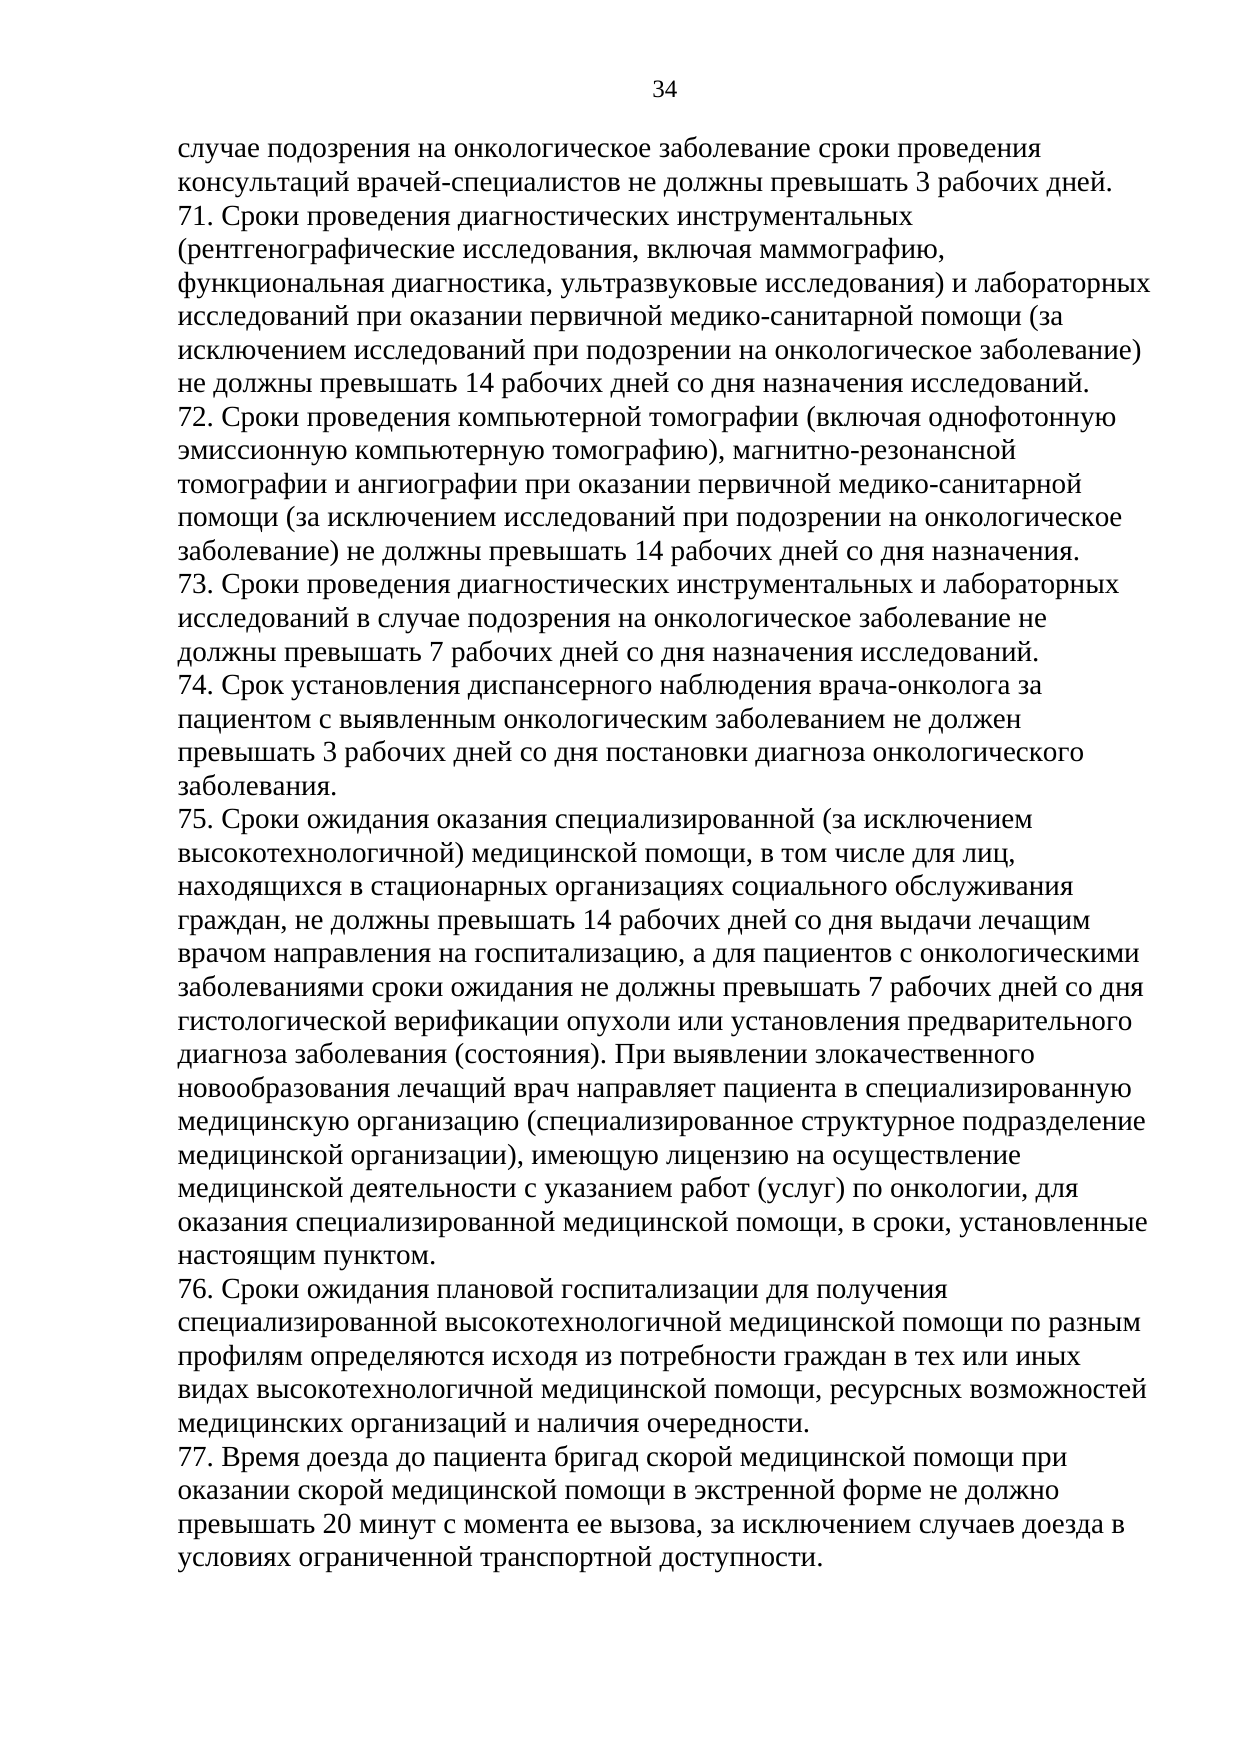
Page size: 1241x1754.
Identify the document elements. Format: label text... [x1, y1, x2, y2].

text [177, 131, 1152, 198]
text 76. Сроки ожидания плановой госпитализации для получения специализированной высокотехнологичной медицинской помощи по разным профилям определяются исходя из потребности граждан в тех или иных видах высокотехнологичной медицинской помощи, ресурсных возможностей медицинских организаций и наличия очередности. [177, 1271, 1152, 1439]
text 75. Сроки ожидания оказания специализированной (за исключением высокотехнологичной) медицинской помощи, в том числе для лиц, находящихся в стационарных организациях социального обслуживания граждан, не должны превышать 14 рабочих дней со дня выдачи лечащим врачом направления на госпитализацию, а для пациентов с онкологическими заболеваниями сроки ожидания не должны превышать 7 рабочих дней со дня гистологической верификации опухоли или установления предварительного диагноза заболевания (состояния). При выявлении злокачественного новообразования лечащий врач направляет пациента в специализированную медицинскую организацию (специализированное структурное подразделение медицинской организации), имеющую лицензию на осуществление медицинской деятельности с указанием работ (услуг) по онкологии, для оказания специализированной медицинской помощи, в сроки, установленные настоящим пунктом. [177, 801, 1152, 1271]
text 74. Срок установления диспансерного наблюдения врача-онколога за пациентом с выявленным онкологическим заболеванием не должен превышать 3 рабочих дней со дня постановки диагноза онкологического заболевания. [177, 667, 1152, 801]
text 73. Сроки проведения диагностических инструментальных и лабораторных исследований в случае подозрения на онкологическое заболевание не должны превышать 7 рабочих дней со дня назначения исследований. [177, 567, 1152, 667]
text 71. Сроки проведения диагностических инструментальных (рентгенографические исследования, включая маммографию, функциональная диагностика, ультразвуковые исследования) и лабораторных исследований при оказании первичной медико-санитарной помощи (за исключением исследований при подозрении на онкологическое заболевание) не должны превышать 14 рабочих дней со дня назначения исследований. [177, 198, 1152, 399]
text 77. Время доезда до пациента бригад скорой медицинской помощи при оказании скорой медицинской помощи в экстренной форме не должно превышать 20 минут с момента ее вызова, за исключением случаев доезда в условиях ограниченной транспортной доступности. [177, 1439, 1152, 1573]
text 72. Сроки проведения компьютерной томографии (включая однофотонную эмиссионную компьютерную томографию), магнитно-резонансной томографии и ангиографии при оказании первичной медико-санитарной помощи (за исключением исследований при подозрении на онкологическое заболевание) не должны превышать 14 рабочих дней со дня назначения. [177, 399, 1152, 567]
